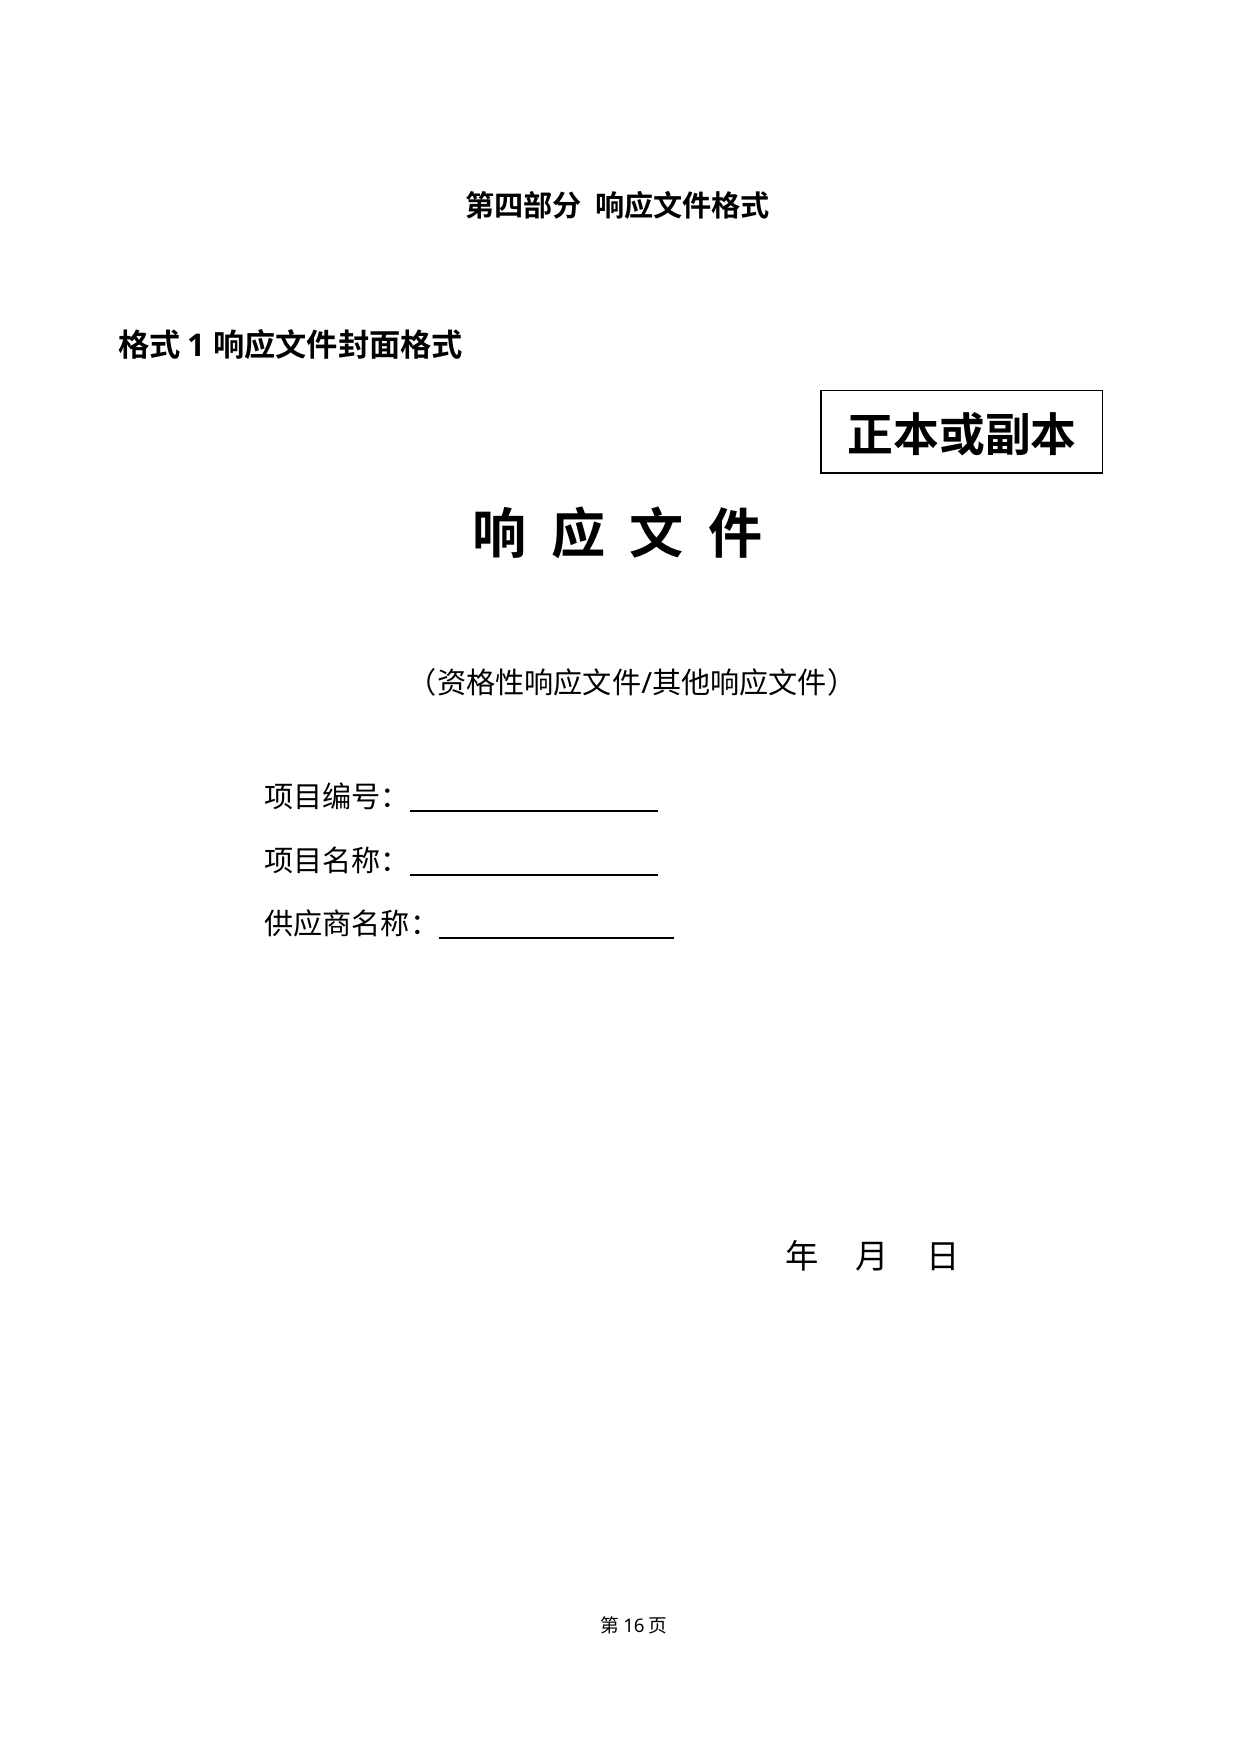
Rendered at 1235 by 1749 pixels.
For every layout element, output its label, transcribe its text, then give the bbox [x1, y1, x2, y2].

text 年 月 日 [118, 1229, 1116, 1278]
text 项目编号： [118, 774, 1116, 816]
subtitle 第四部分 响应文件格式 [118, 183, 1116, 225]
text 格式1 响应文件封面格式 [118, 321, 1116, 366]
text 项目名称： [118, 837, 1116, 880]
text 响 应 文 件 [118, 491, 1116, 569]
text （资格性响应文件/其他响应文件） [118, 659, 1116, 702]
text 供应商名称： [118, 901, 1116, 943]
